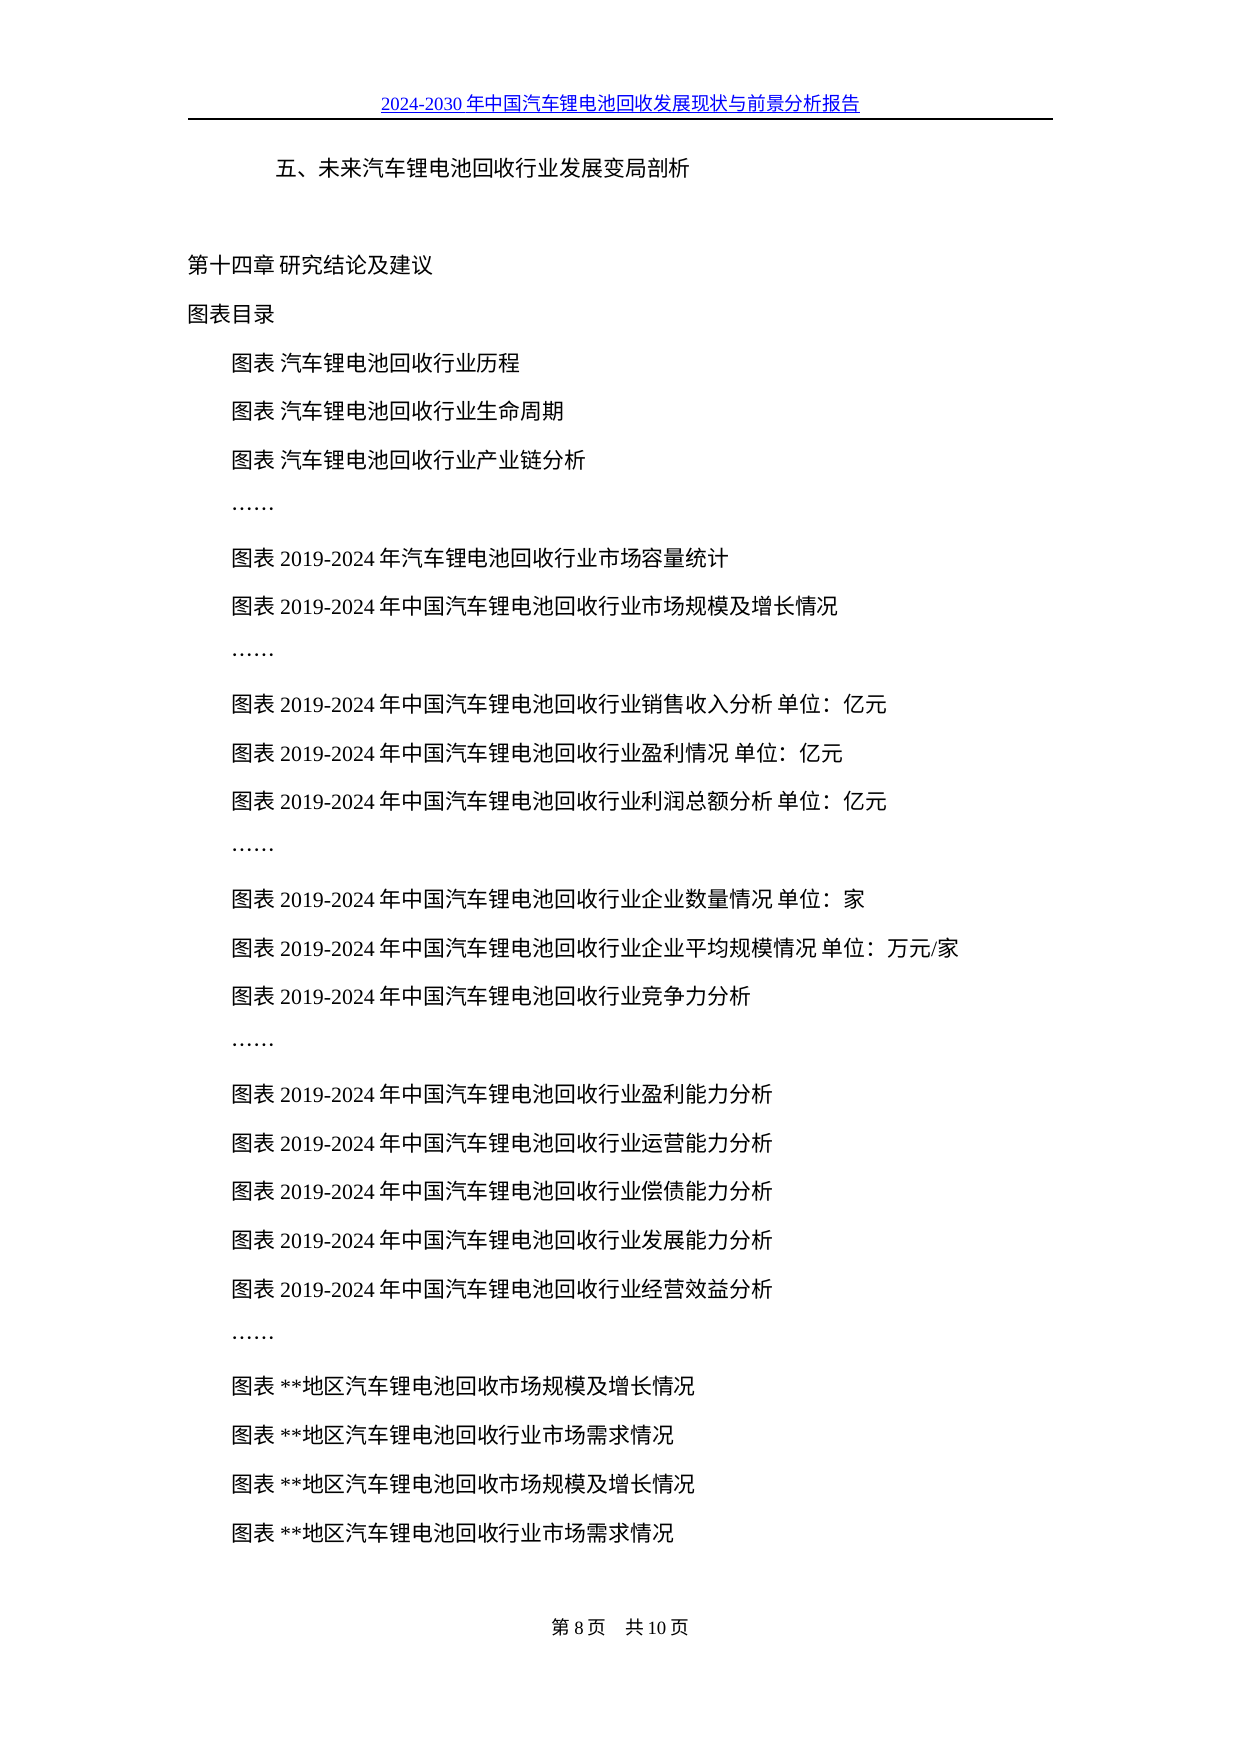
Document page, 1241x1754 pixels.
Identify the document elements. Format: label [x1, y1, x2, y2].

text [187, 150, 1053, 1548]
